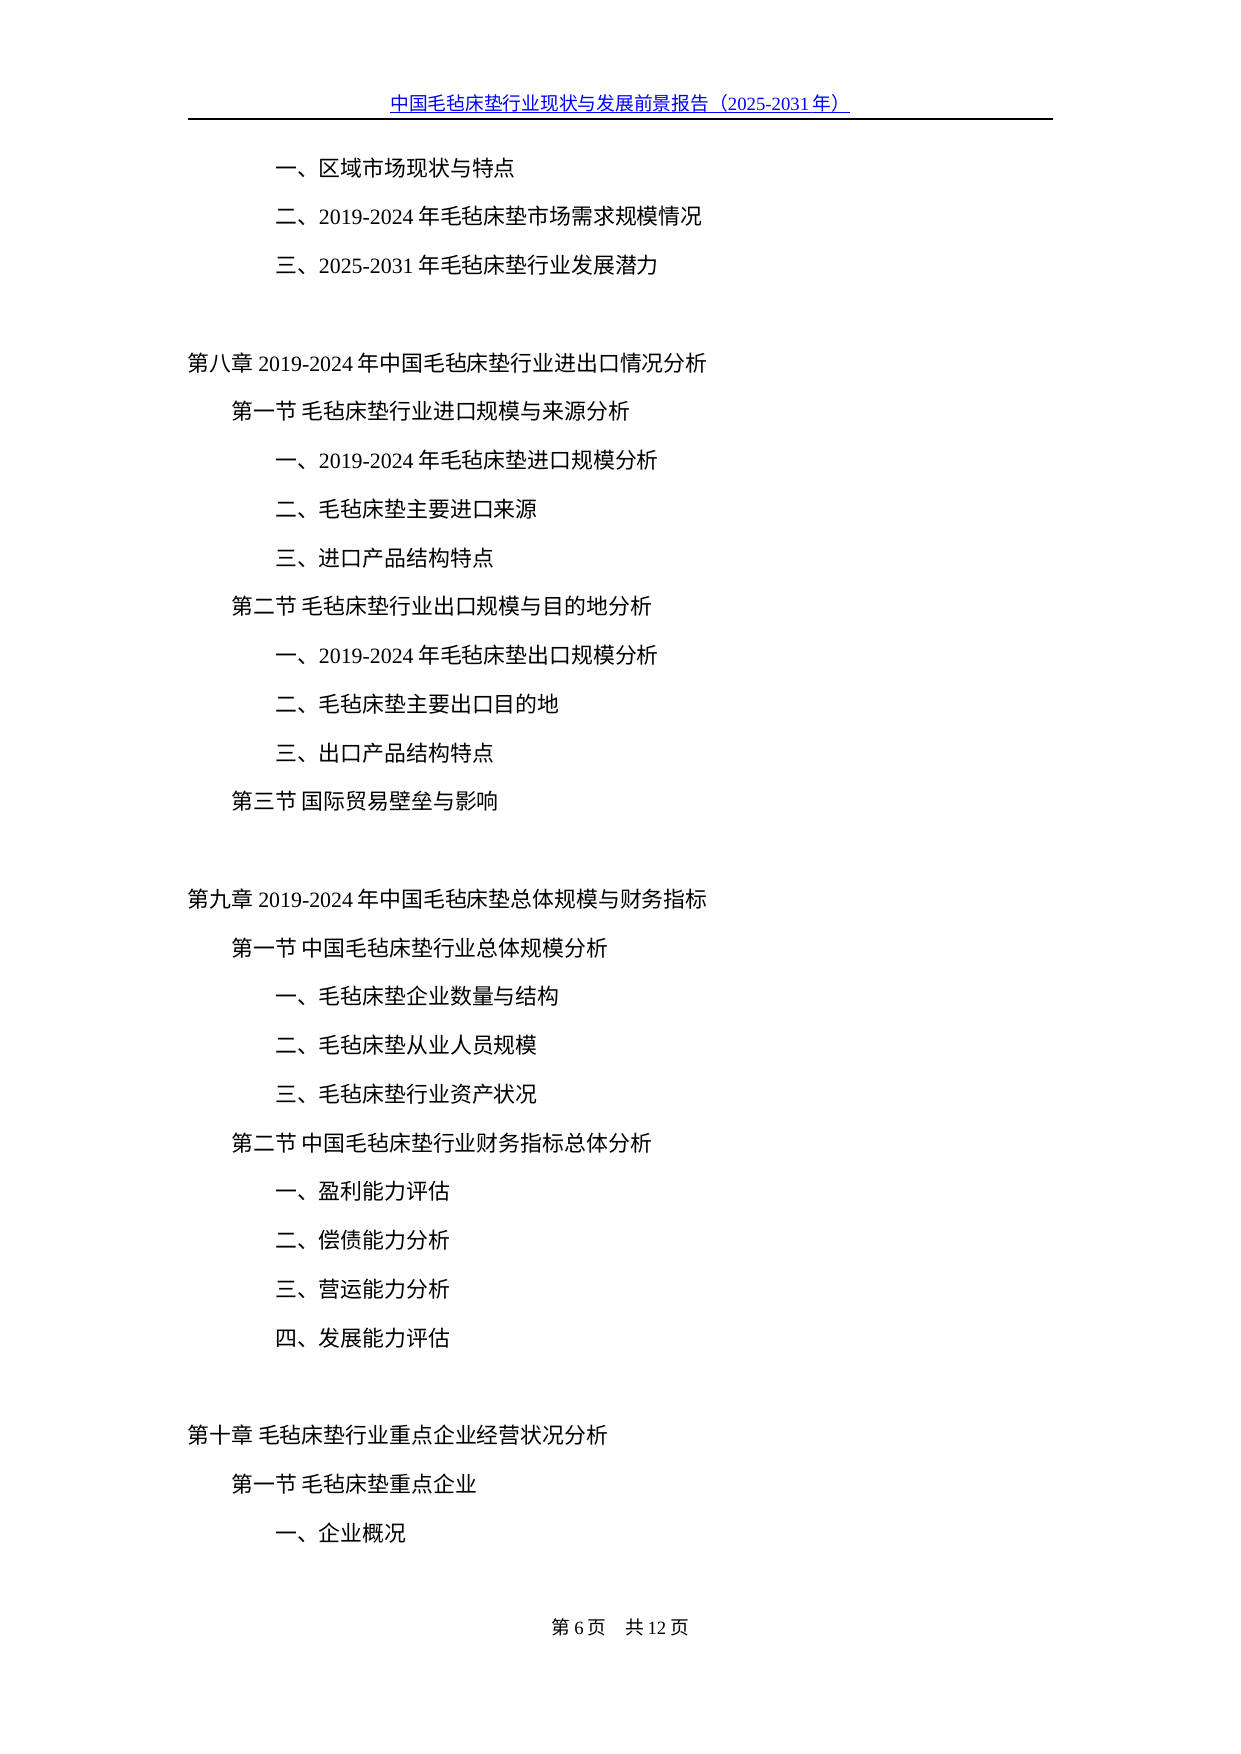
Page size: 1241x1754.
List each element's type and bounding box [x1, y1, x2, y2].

text [187, 150, 1053, 1548]
